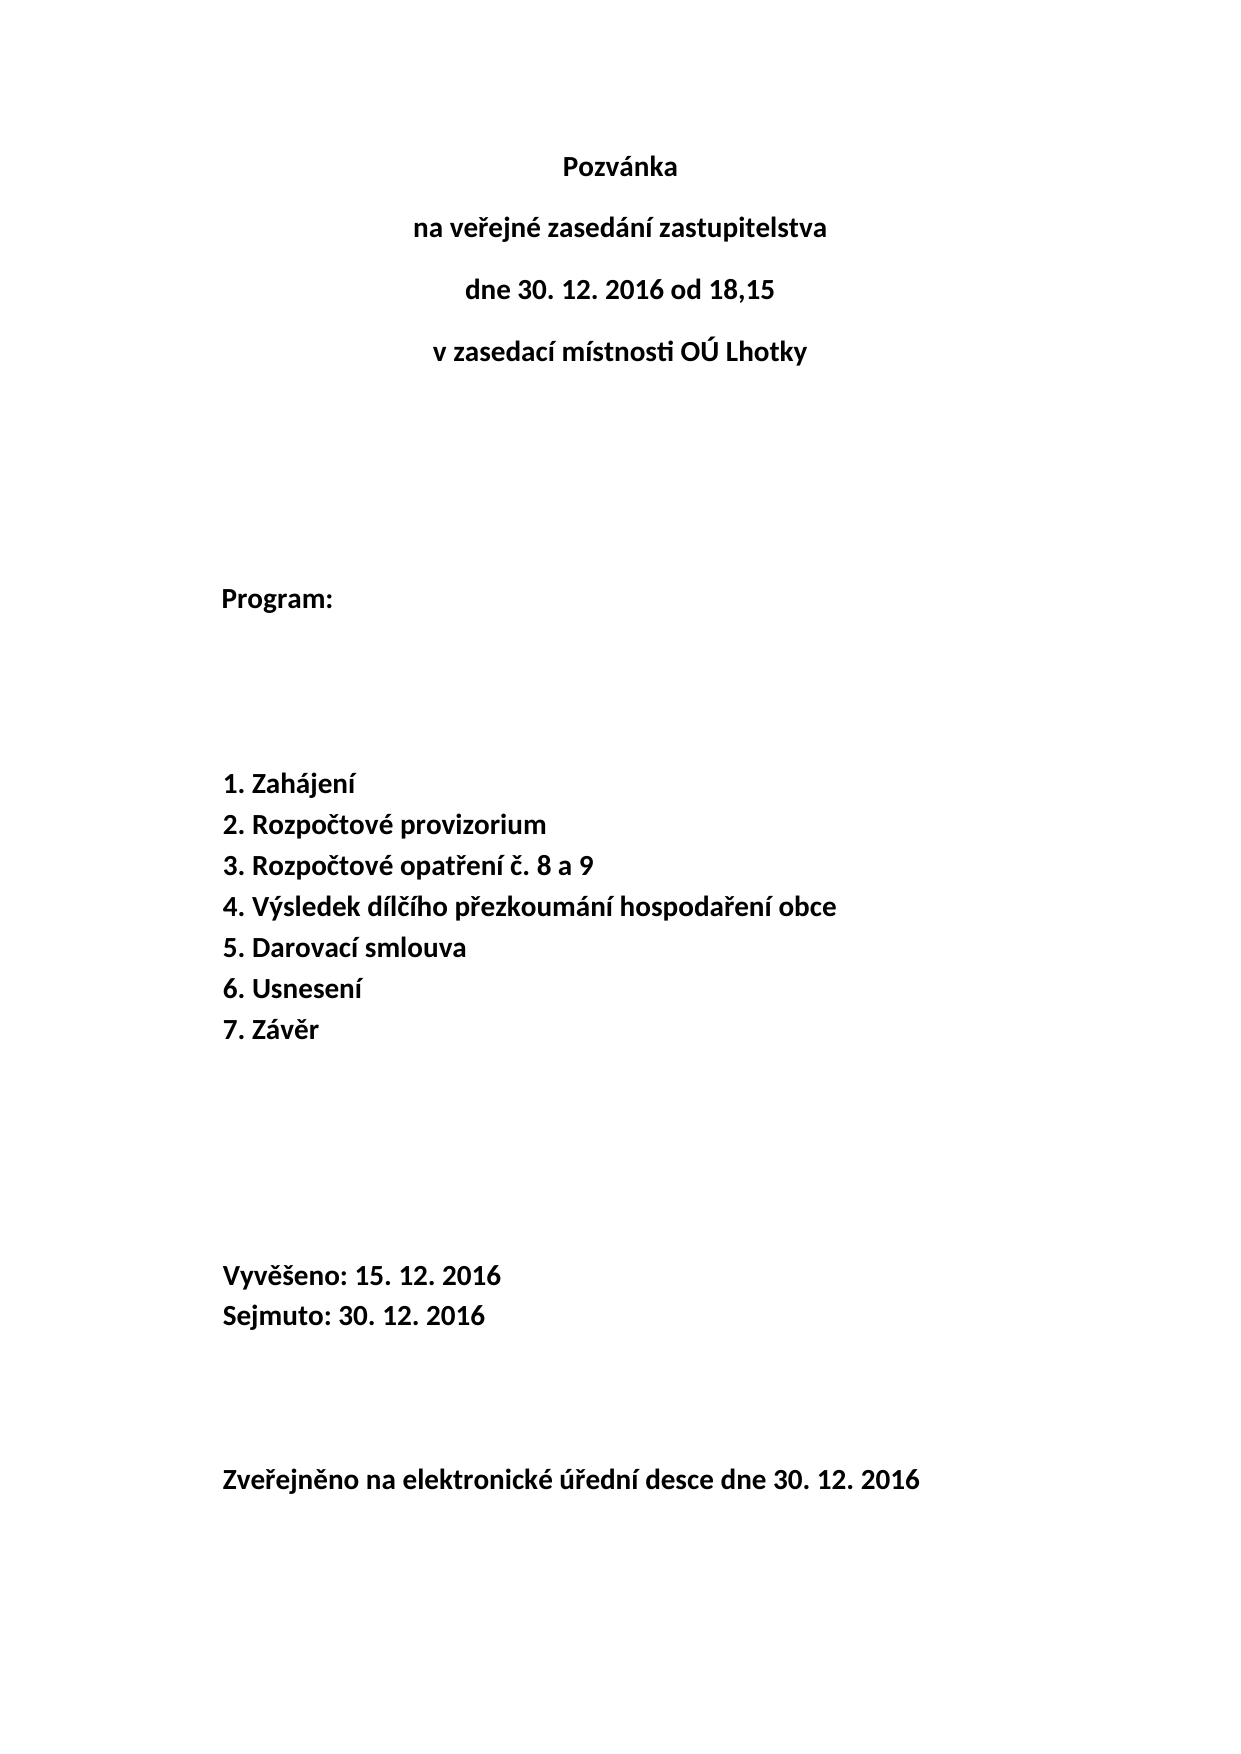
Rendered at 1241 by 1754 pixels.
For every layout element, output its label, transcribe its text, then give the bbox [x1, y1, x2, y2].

list 6. Usnesení [223, 970, 1093, 1006]
text Program: [148, 580, 1093, 616]
list 4. Výsledek dílčího přezkoumání hospodaření obce [223, 888, 1093, 924]
text na veřejné zasedání zastupitelstva [148, 209, 1093, 245]
list 2. Rozpočtové provizorium [223, 806, 1093, 842]
text v zasedací místnosti OÚ Lhotky [148, 333, 1093, 368]
text Pozvánka [148, 148, 1093, 183]
list Sejmuto: 30. 12. 2016 [223, 1297, 1093, 1333]
list 1. Zahájení [223, 765, 1093, 801]
list Vyvěšeno: 15. 12. 2016 [223, 1257, 1093, 1292]
list 5. Darovací smlouva [223, 929, 1093, 965]
list 7. Závěr [223, 1011, 1093, 1047]
list 3. Rozpočtové opatření č. 8 a 9 [223, 847, 1093, 883]
text dne 30. 12. 2016 od 18,15 [148, 271, 1093, 307]
list Zveřejněno na elektronické úřední desce dne 30. 12. 2016 [223, 1461, 1093, 1497]
